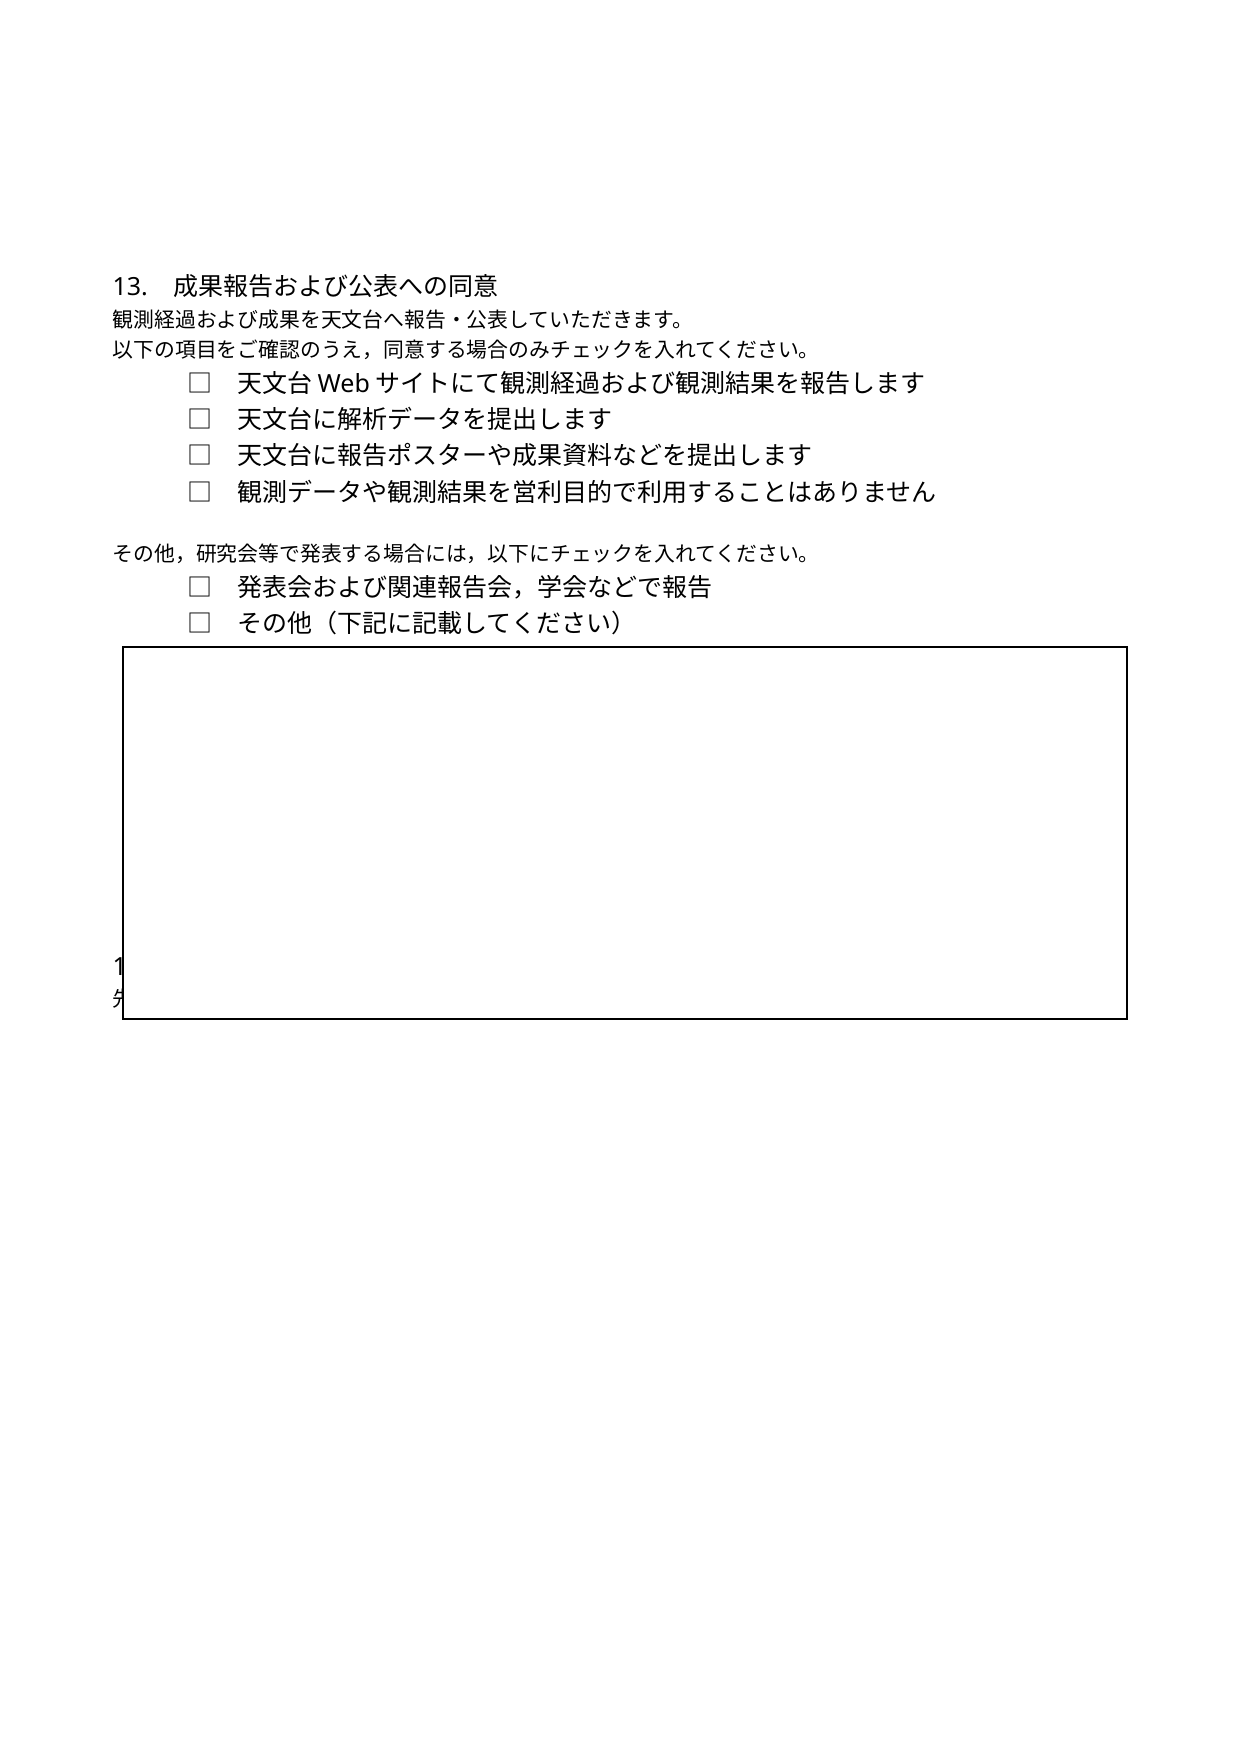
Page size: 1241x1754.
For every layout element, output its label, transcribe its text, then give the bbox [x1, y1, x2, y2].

text □ 発表会および関連報告会，学会などで報告 [112, 567, 1128, 603]
text その他，研究会等で発表する場合には，以下にチェックを入れてください。 [112, 537, 1128, 567]
text □ その他（下記に記載してください） [112, 603, 1128, 639]
text □ 観測データや観測結果を営利目的で利用することはありません [112, 472, 1128, 508]
text 以下の項目をご確認のうえ，同意する場合のみチェックを入れてください。 [112, 333, 1128, 363]
text □ 天文台に解析データを提出します [112, 399, 1128, 436]
text □ 天文台に報告ポスターや成果資料などを提出します [112, 436, 1128, 472]
text □ 天文台Webサイトにて観測経過および観測結果を報告します [112, 363, 1128, 399]
text 13. 成果報告および公表への同意 [112, 267, 1128, 303]
text 観測経過および成果を天文台へ報告・公表していただきます。 [112, 303, 1128, 333]
